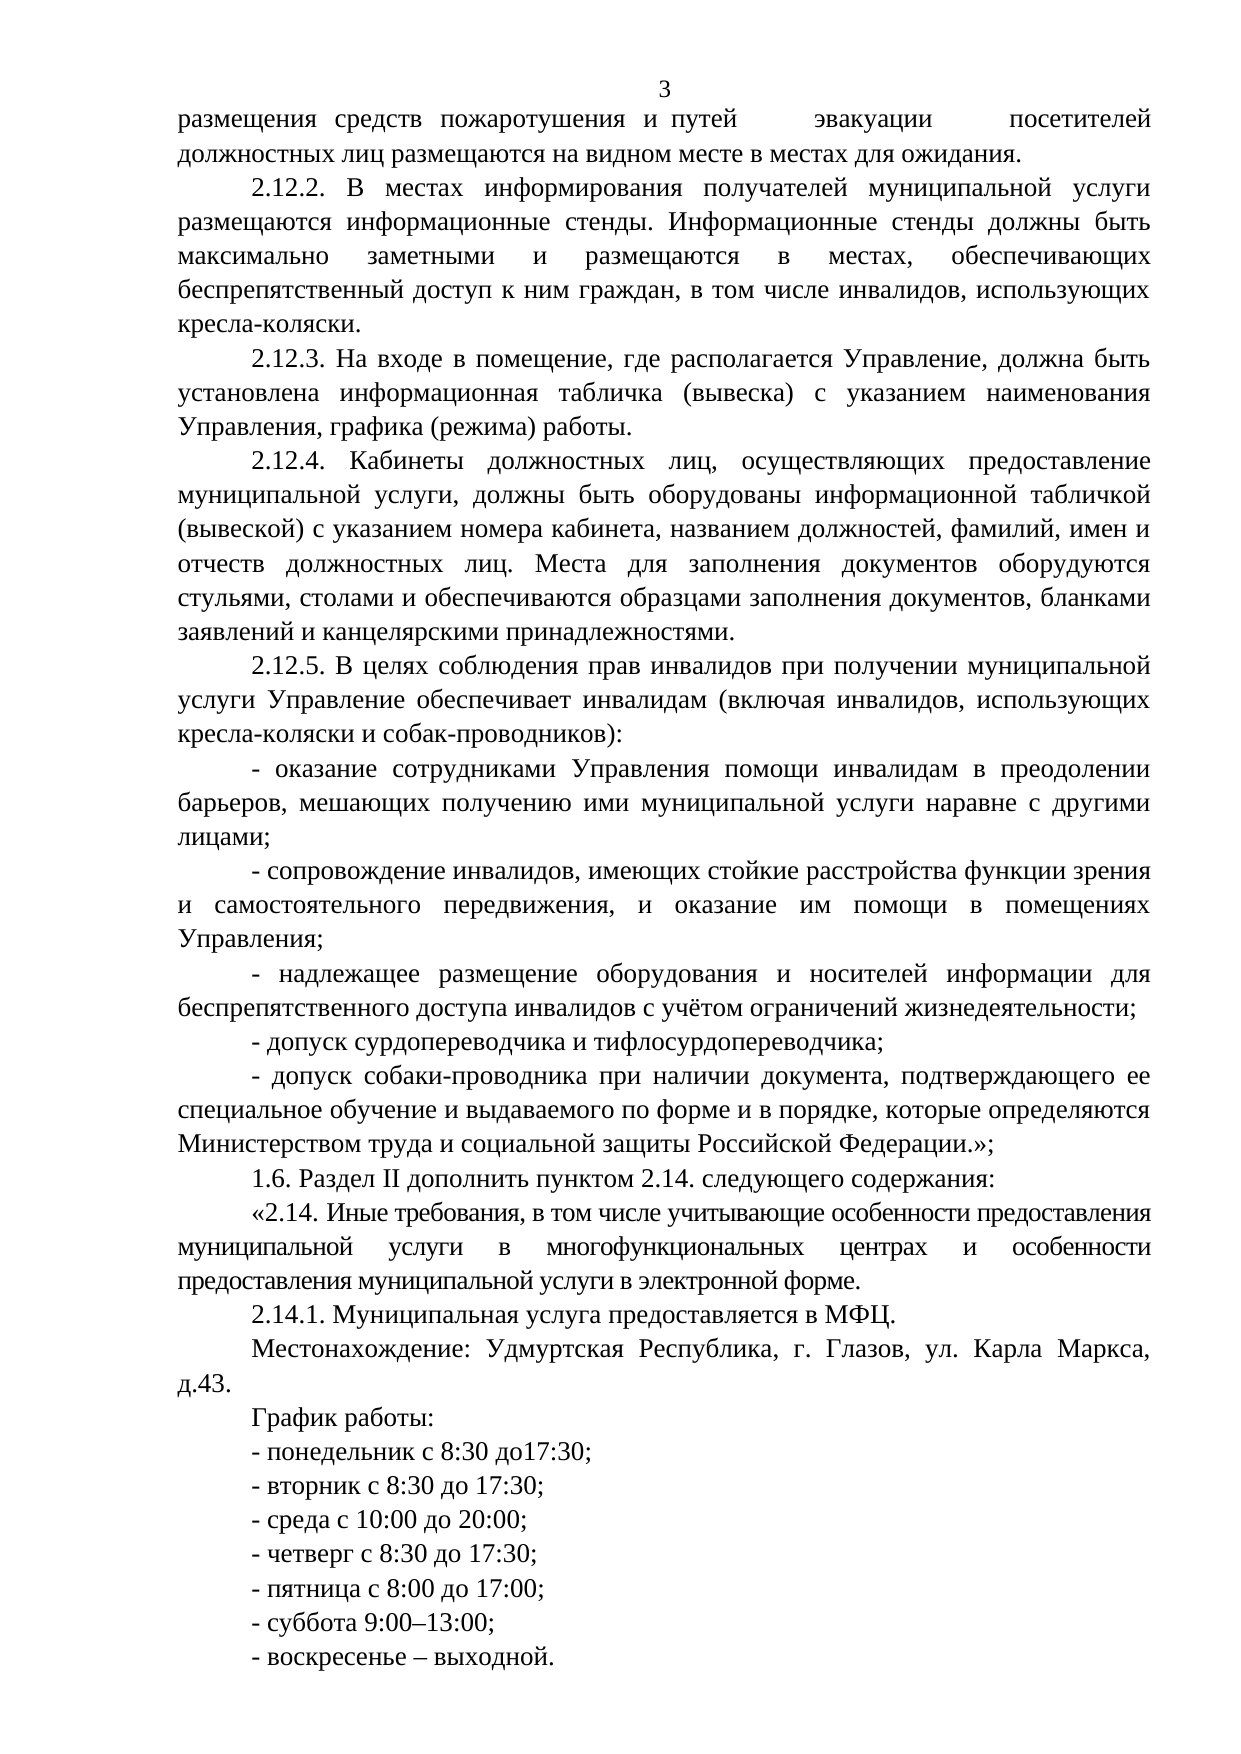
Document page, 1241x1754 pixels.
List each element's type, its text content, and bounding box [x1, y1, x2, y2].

text 2.12.4. Кабинеты должностных лиц, осуществляющих предоставление муниципальной услуги, должны быть оборудованы информационной табличкой (вывеской) с указанием номера кабинета, названием должностей, фамилий, имен и отчеств должностных лиц. Места для заполнения документов оборудуются стульями, столами и обеспечиваются образцами заполнения документов, бланками заявлений и канцелярскими принадлежностями. [177, 444, 1152, 646]
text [177, 103, 1152, 168]
text - суббота 9:00–13:00; [177, 1606, 1152, 1637]
text - вторник с 8:30 до 17:30; [177, 1469, 1152, 1500]
text - оказание сотрудниками Управления помощи инвалидам в преодолении барьеров, мешающих получению ими муниципальной услуги наравне с другими лицами; [177, 752, 1152, 851]
text График работы: [177, 1401, 1152, 1432]
text - надлежащее размещение оборудования и носителей информации для беспрепятственного доступа инвалидов с учётом ограничений жизнедеятельности; [177, 957, 1152, 1022]
text Местонахождение: Удмуртская Республика, г. Глазов, ул. Карла Маркса, д.43. [177, 1333, 1152, 1398]
text 2.12.3. На входе в помещение, где располагается Управление, должна быть установлена информационная табличка (вывеска) с указанием наименования Управления, графика (режима) работы. [177, 342, 1152, 441]
text 2.14.1. Муниципальная услуга предоставляется в МФЦ. [177, 1298, 1152, 1329]
text - сопровождение инвалидов, имеющих стойкие расстройства функции зрения и самостоятельного передвижения, и оказание им помощи в помещениях Управления; [177, 854, 1152, 954]
text - допуск собаки-проводника при наличии документа, подтверждающего ее специальное обучение и выдаваемого по форме и в порядке, которые определяются Министерством труда и социальной защиты Российской Федерации.»; [177, 1059, 1152, 1159]
text - допуск сурдопереводчика и тифлосурдопереводчика; [177, 1025, 1152, 1056]
text - четверг с 8:30 до 17:30; [177, 1538, 1152, 1569]
text 2.12.2. В местах информирования получателей муниципальной услуги размещаются информационные стенды. Информационные стенды должны быть максимально заметными и размещаются в местах, обеспечивающих беспрепятственный доступ к ним граждан, в том числе инвалидов, использующих кресла-коляски. [177, 171, 1152, 339]
text 2.12.5. В целях соблюдения прав инвалидов при получении муниципальной услуги Управление обеспечивает инвалидам (включая инвалидов, использующих кресла-коляски и собак-проводников): [177, 649, 1152, 749]
text - пятница с 8:00 до 17:00; [177, 1572, 1152, 1603]
text - воскресенье – выходной. [177, 1640, 1152, 1671]
text «2.14. Иные требования, в том числе учитывающие особенности предоставления муниципальной услуги в многофункциональных центрах и особенности предоставления муниципальной услуги в электронной форме. [177, 1196, 1152, 1295]
text - понедельник с 8:30 до17:30; [177, 1435, 1152, 1466]
text 1.6. Раздел II дополнить пунктом 2.14. следующего содержания: [177, 1162, 1152, 1193]
text - среда с 10:00 до 20:00; [177, 1503, 1152, 1534]
